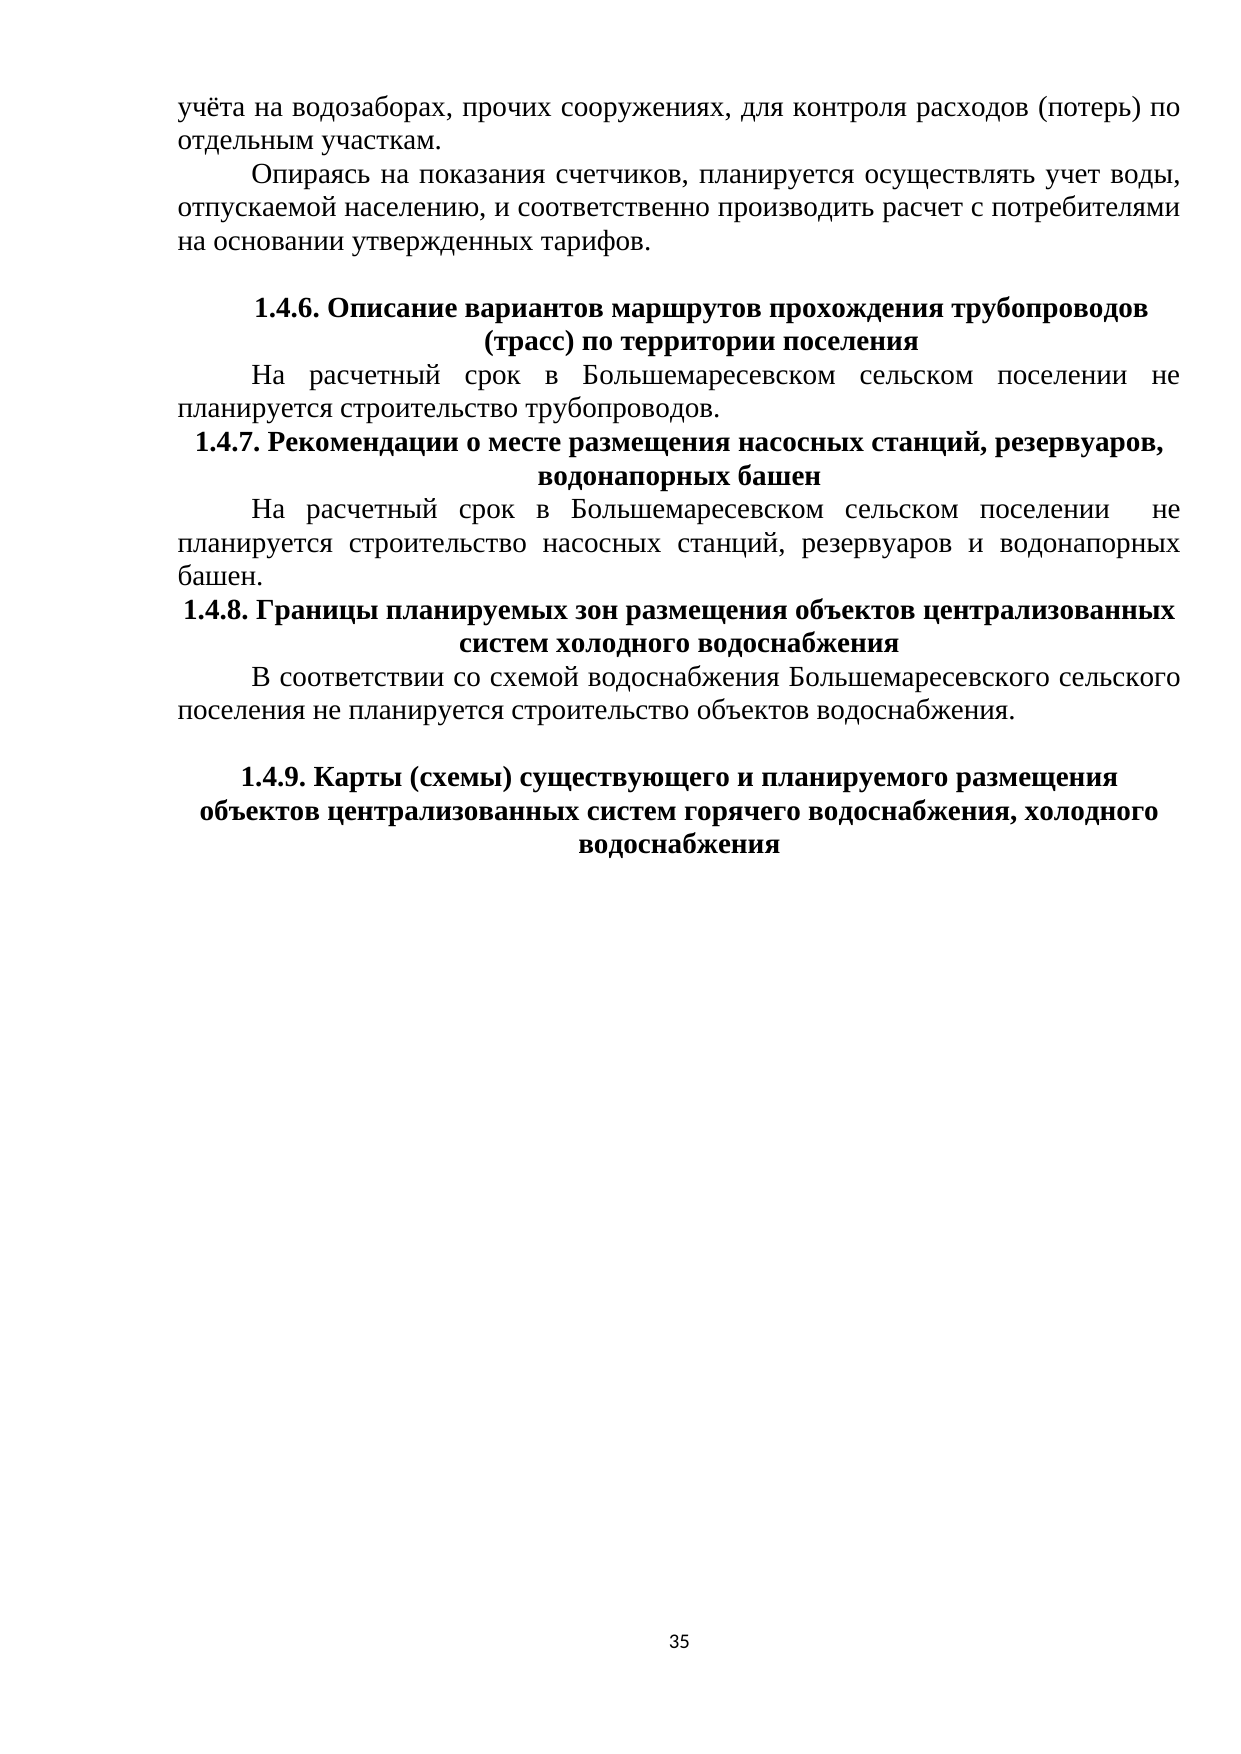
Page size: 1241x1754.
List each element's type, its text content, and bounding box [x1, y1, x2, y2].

text Опираясь на показания счетчиков, планируется осуществлять учет воды, отпускаемой населению, и соответственно производить расчет с потребителями на основании утвержденных тарифов. [177, 156, 1181, 256]
text В соответствии со схемой водоснабжения Большемаресевского сельского поселения не планируется строительство объектов водоснабжения. [177, 659, 1181, 726]
text 1.4.9. Карты (схемы) существующего и планируемого размещения объектов централизованных систем горячего водоснабжения, холодного водоснабжения [177, 759, 1181, 860]
text 1.4.7. Рекомендации о месте размещения насосных станций, резервуаров, водонапорных башен [177, 424, 1181, 491]
text На расчетный срок в Большемаресевском сельском поселении не планируется строительство трубопроводов. [177, 357, 1181, 424]
list 1.4.6. Описание вариантов маршрутов прохождения трубопроводов (трасс) по территории поселения [222, 290, 1181, 357]
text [177, 89, 1181, 156]
text На расчетный срок в Большемаресевском сельском поселении не планируется строительство насосных станций, резервуаров и водонапорных башен. [177, 491, 1181, 592]
text 1.4.8. Границы планируемых зон размещения объектов централизованных систем холодного водоснабжения [177, 592, 1181, 659]
